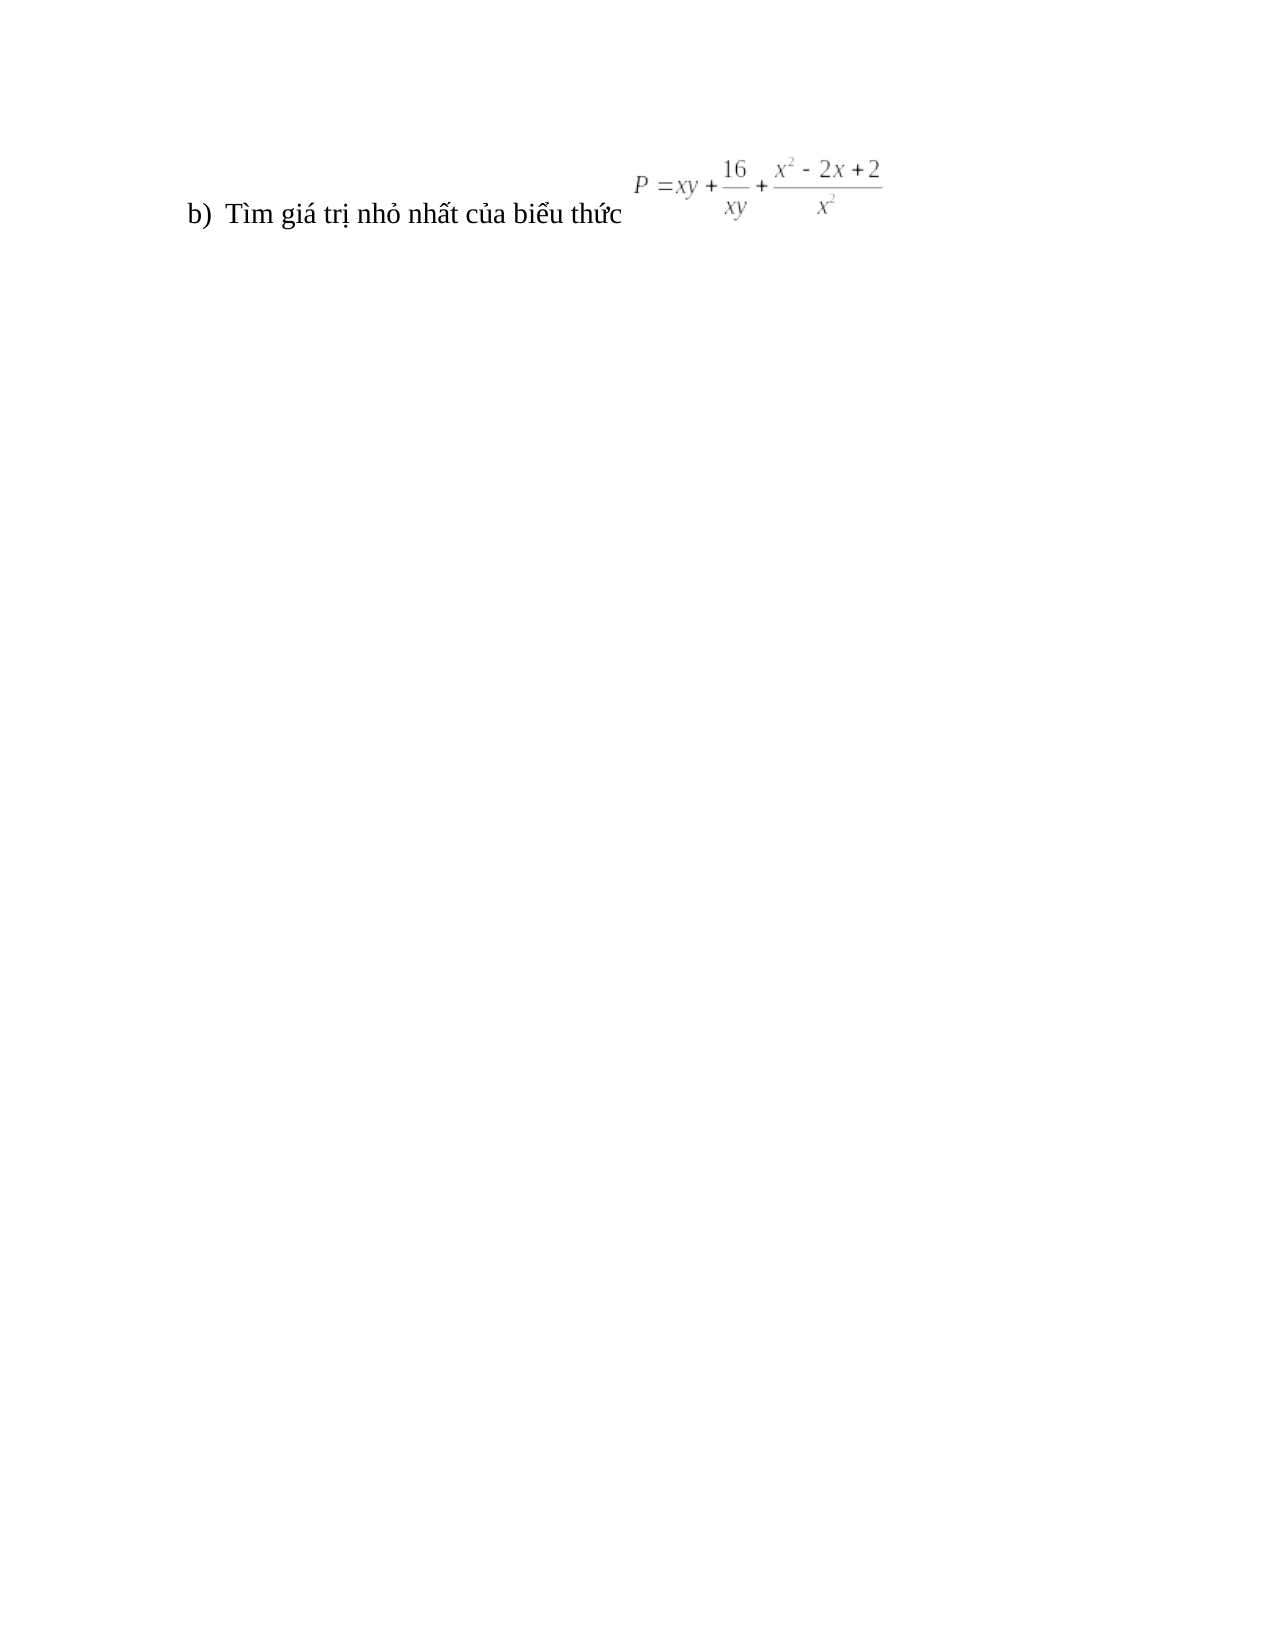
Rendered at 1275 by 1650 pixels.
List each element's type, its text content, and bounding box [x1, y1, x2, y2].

list Tìm giá trị nhỏ nhất của biểu thức [187, 150, 1181, 230]
